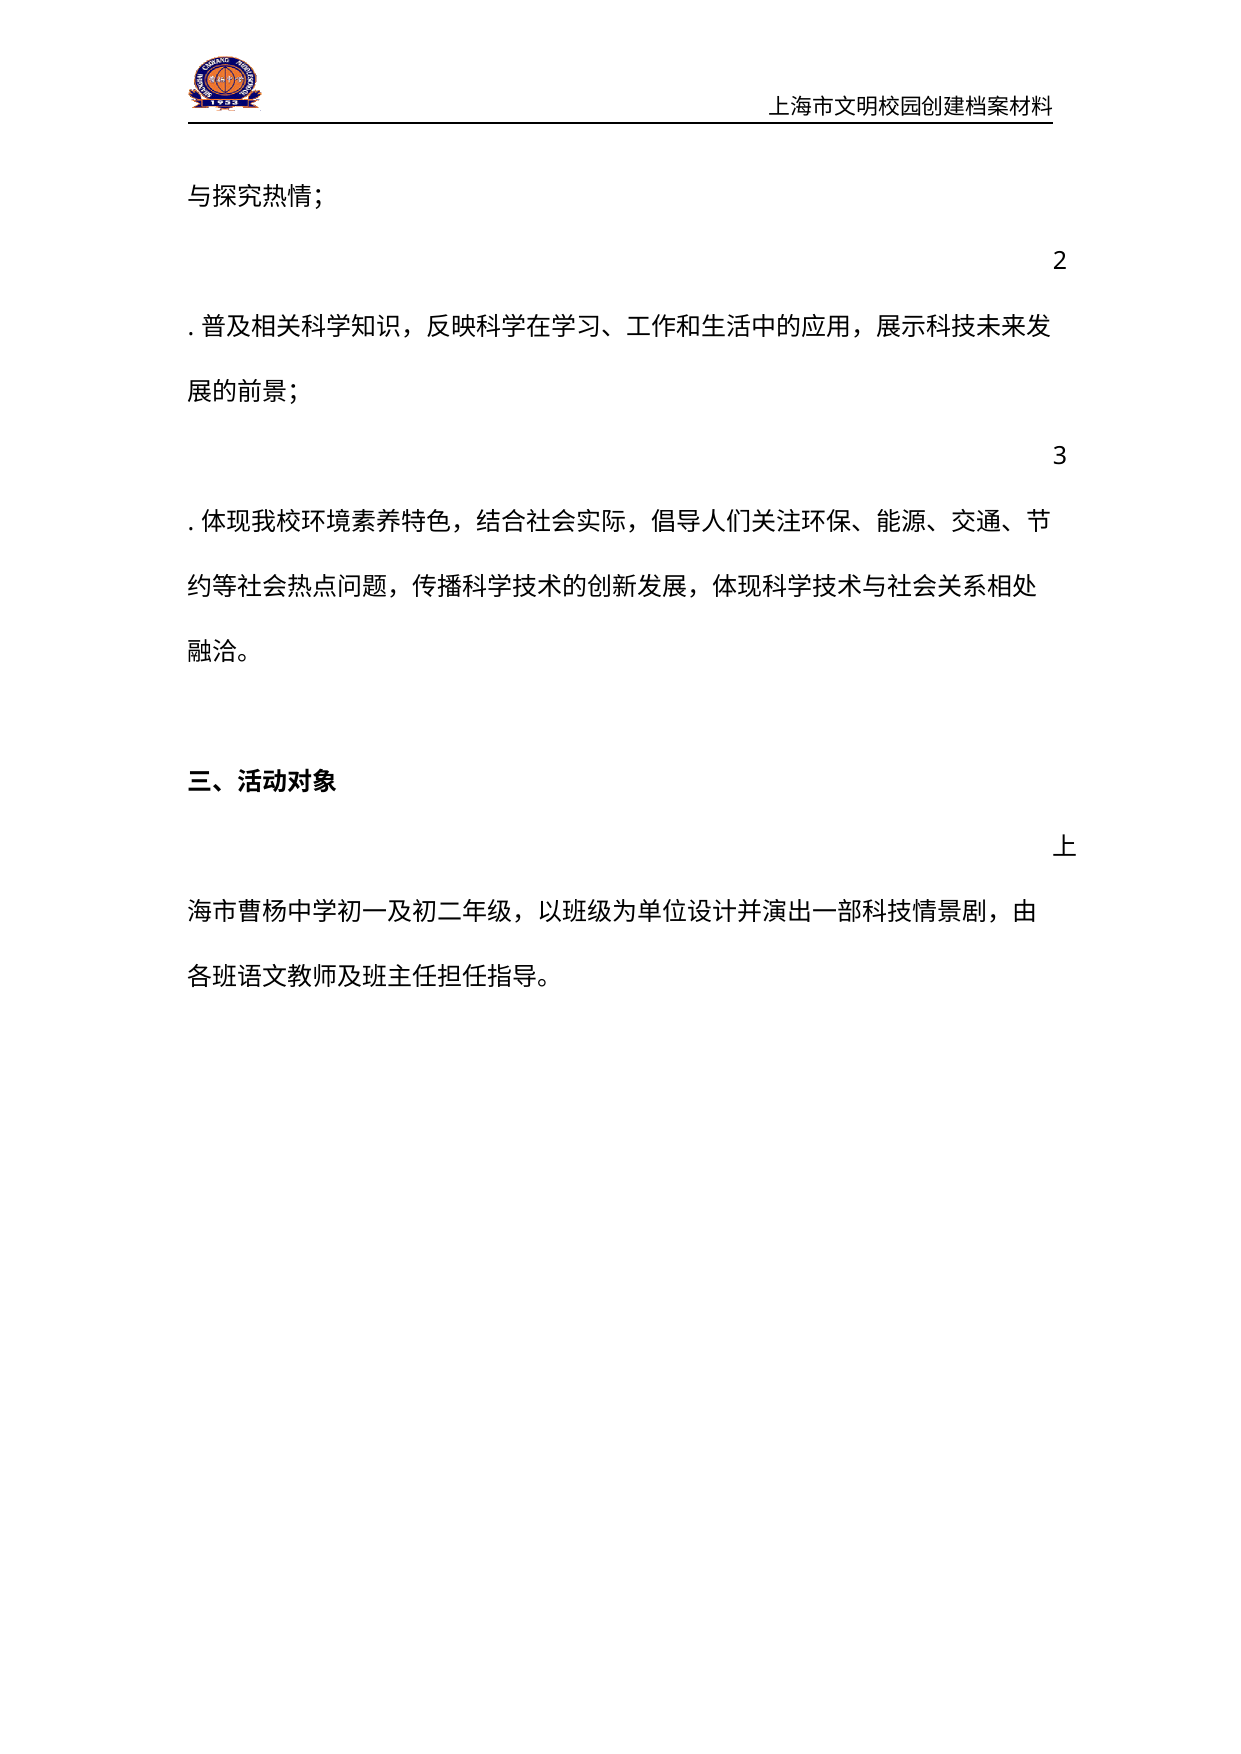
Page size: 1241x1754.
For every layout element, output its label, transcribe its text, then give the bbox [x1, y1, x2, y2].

picture [186, 54, 262, 114]
text 上海市曹杨中学初一及初二年级，以班级为单位设计并演出一部科技情景剧，由各班语文教师及班主任担任指导。 [187, 812, 1053, 1007]
text 三、活动对象 [187, 747, 1053, 812]
text 2. 普及相关科学知识，反映科学在学习、工作和生活中的应用，展示科技未来发展的前景； [187, 227, 1053, 422]
text 3. 体现我校环境素养特色，结合社会实际，倡导人们关注环保、能源、交通、节约等社会热点问题，传播科学技术的创新发展，体现科学技术与社会关系相处融洽。 [187, 422, 1053, 682]
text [187, 162, 1053, 227]
